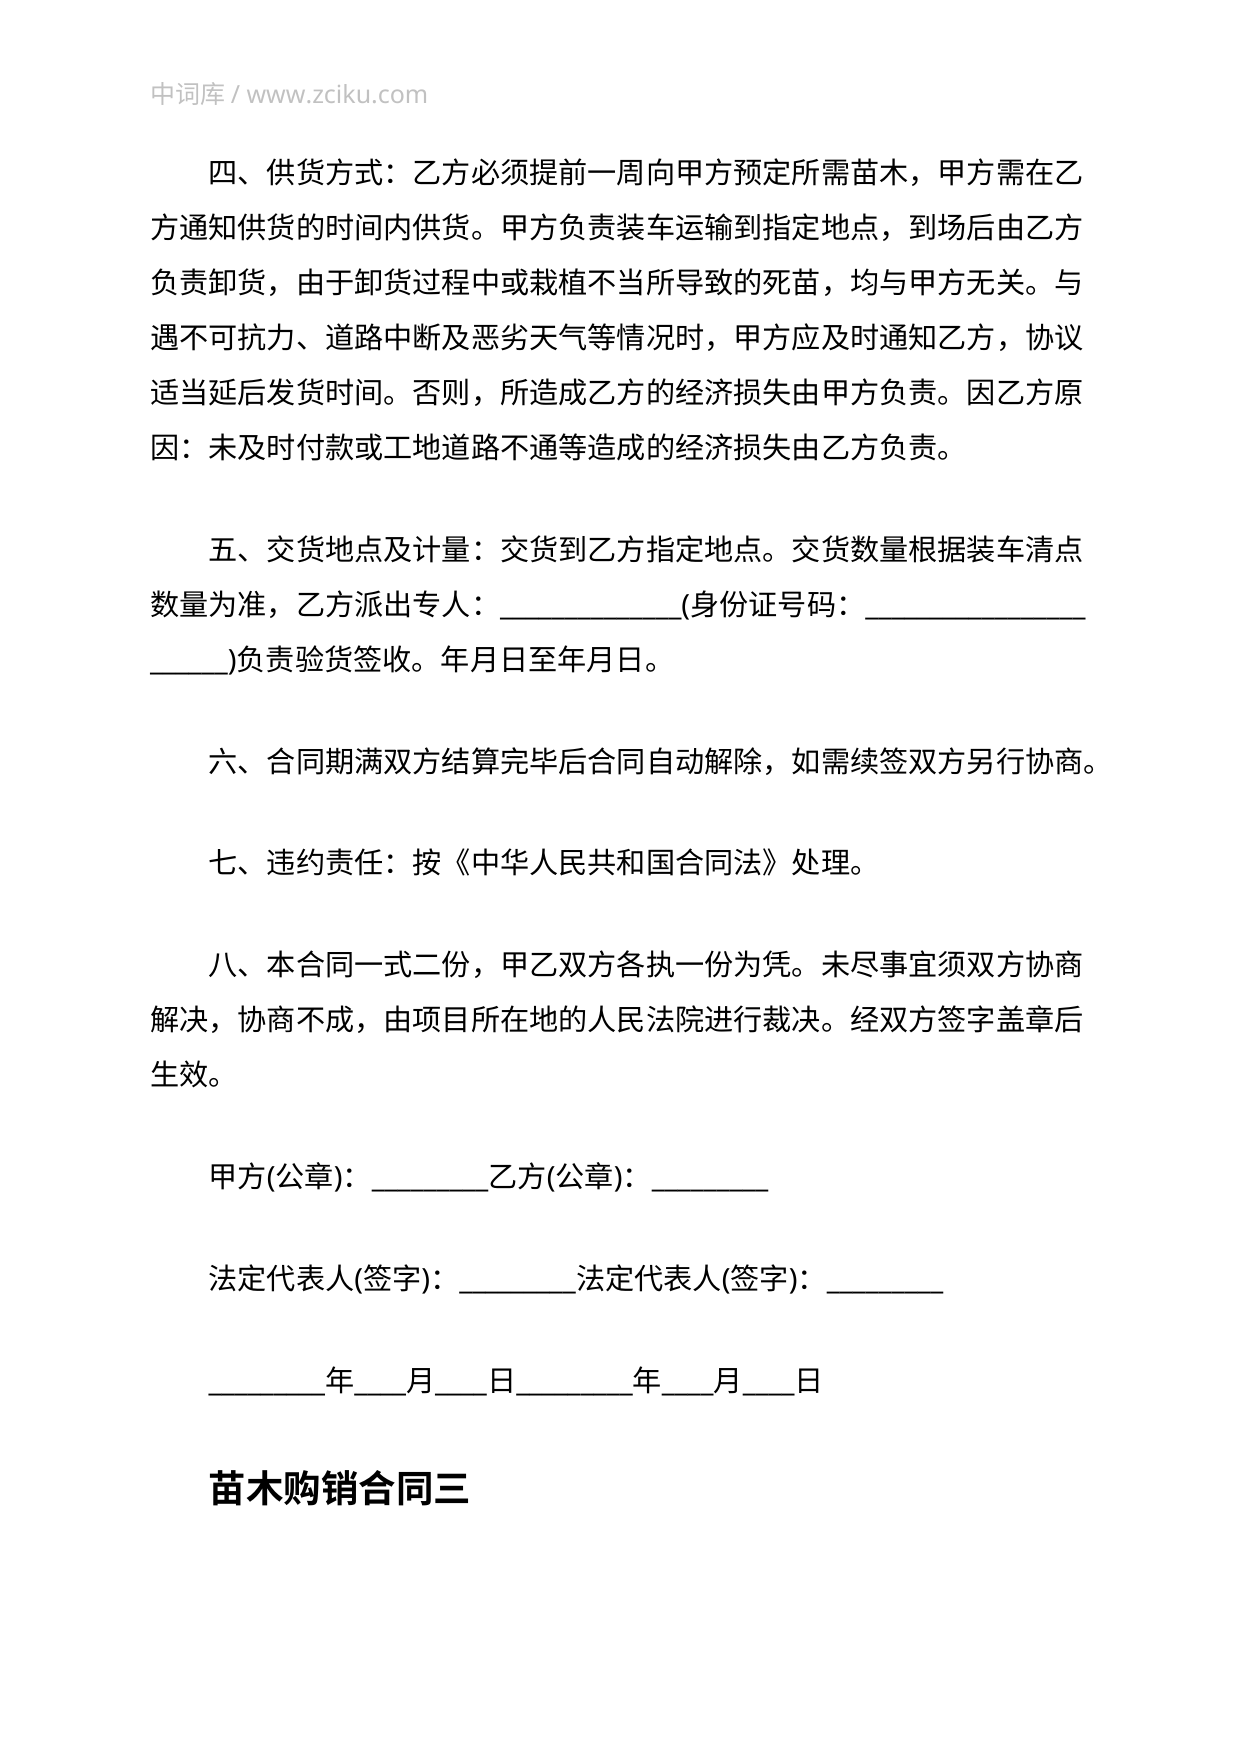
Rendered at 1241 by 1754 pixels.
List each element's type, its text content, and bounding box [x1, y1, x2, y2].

text 五、交货地点及计量：交货到乙方指定地点。交货数量根据装车清点数量为准，乙方派出专人：______________(身份证号码：_______________________)负责验货签收。年月日至年月日。 [150, 526, 1090, 678]
text _________年____月____日_________年____月____日 [150, 1357, 1090, 1399]
text 六、合同期满双方结算完毕后合同自动解除，如需续签双方另行协商。 [150, 738, 1090, 780]
text 四、供货方式：乙方必须提前一周向甲方预定所需苗木，甲方需在乙方通知供货的时间内供货。甲方负责装车运输到指定地点，到场后由乙方负责卸货，由于卸货过程中或栽植不当所导致的死苗，均与甲方无关。与遇不可抗力、道路中断及恶劣天气等情况时，甲方应及时通知乙方，协议适当延后发货时间。否则，所造成乙方的经济损失由甲方负责。因乙方原因：未及时付款或工地道路不通等造成的经济损失由乙方负责。 [150, 150, 1090, 467]
text 苗木购销合同三 [150, 1459, 1090, 1513]
text 甲方(公章)：_________乙方(公章)：_________ [150, 1153, 1090, 1196]
text 法定代表人(签字)：_________法定代表人(签字)：_________ [150, 1255, 1090, 1298]
text 七、违约责任：按《中华人民共和国合同法》处理。 [150, 840, 1090, 882]
text 八、本合同一式二份，甲乙双方各执一份为凭。未尽事宜须双方协商解决，协商不成，由项目所在地的人民法院进行裁决。经双方签字盖章后生效。 [150, 942, 1090, 1094]
